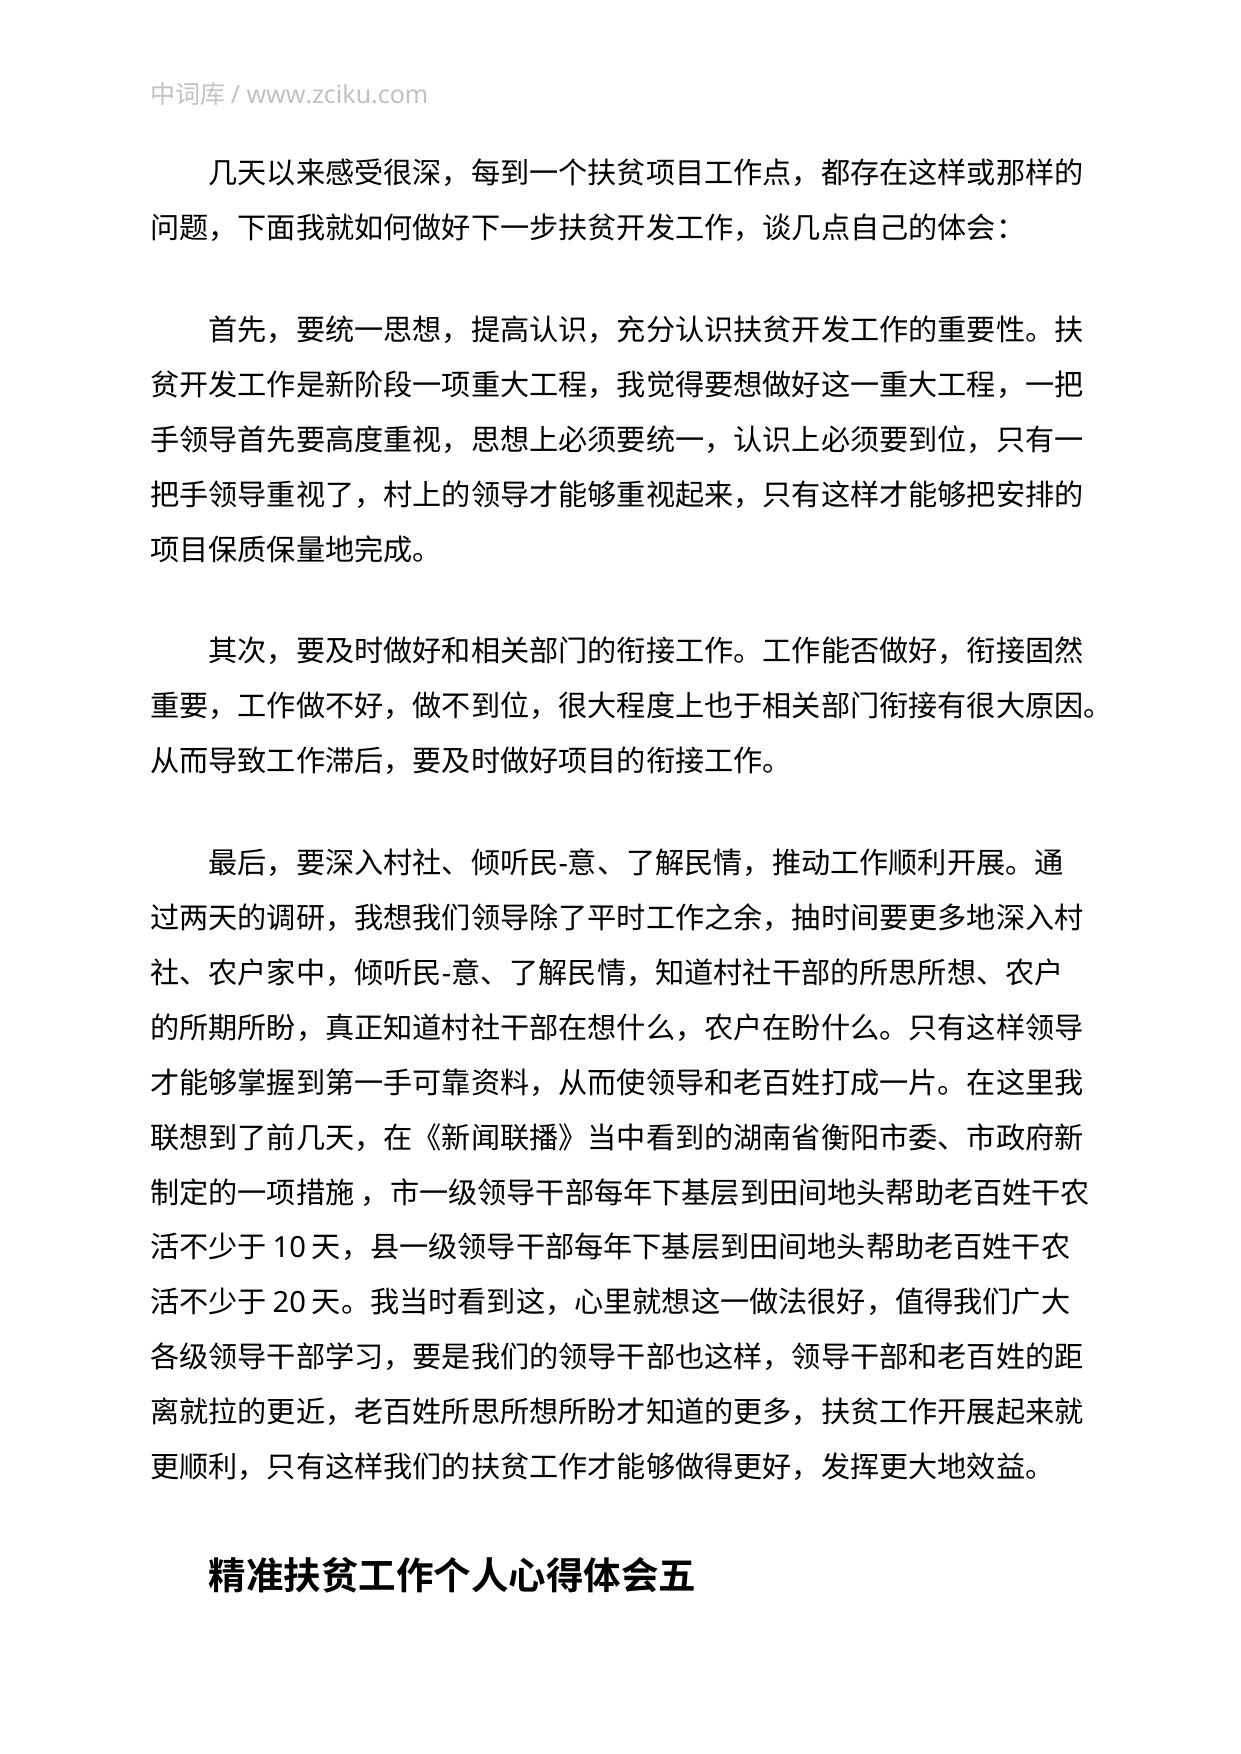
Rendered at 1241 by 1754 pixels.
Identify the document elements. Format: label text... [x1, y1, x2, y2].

text 首先，要统一思想，提高认识，充分认识扶贫开发工作的重要性。扶贫开发工作是新阶段一项重大工程，我觉得要想做好这一重大工程，一把手领导首先要高度重视，思想上必须要统一，认识上必须要到位，只有一把手领导重视了，村上的领导才能够重视起来，只有这样才能够把安排的项目保质保量地完成。 [150, 307, 1090, 568]
text 几天以来感受很深，每到一个扶贫项目工作点，都存在这样或那样的问题，下面我就如何做好下一步扶贫开发工作，谈几点自己的体会： [150, 150, 1090, 247]
text 其次，要及时做好和相关部门的衔接工作。工作能否做好，衔接固然重要，工作做不好，做不到位，很大程度上也于相关部门衔接有很大原因。从而导致工作滞后，要及时做好项目的衔接工作。 [150, 628, 1090, 780]
text 精准扶贫工作个人心得体会五 [150, 1546, 1090, 1600]
text 最后，要深入村社、倾听民-意、了解民情，推动工作顺利开展。通过两天的调研，我想我们领导除了平时工作之余，抽时间要更多地深入村社、农户家中，倾听民-意、了解民情，知道村社干部的所思所想、农户的所期所盼，真正知道村社干部在想什么，农户在盼什么。只有这样领导才能够掌握到第一手可靠资料，从而使领导和老百姓打成一片。在这里我联想到了前几天，在《新闻联播》当中看到的湖南省衡阳市委、市政府新制定的一项措施 ，市一级领导干部每年下基层到田间地头帮助老百姓干农活不少于10天，县一级领导干部每年下基层到田间地头帮助老百姓干农活不少于20天。我当时看到这，心里就想这一做法很好，值得我们广大各级领导干部学习，要是我们的领导干部也这样，领导干部和老百姓的距离就拉的更近，老百姓所思所想所盼才知道的更多，扶贫工作开展起来就更顺利，只有这样我们的扶贫工作才能够做得更好，发挥更大地效益。 [150, 839, 1090, 1486]
